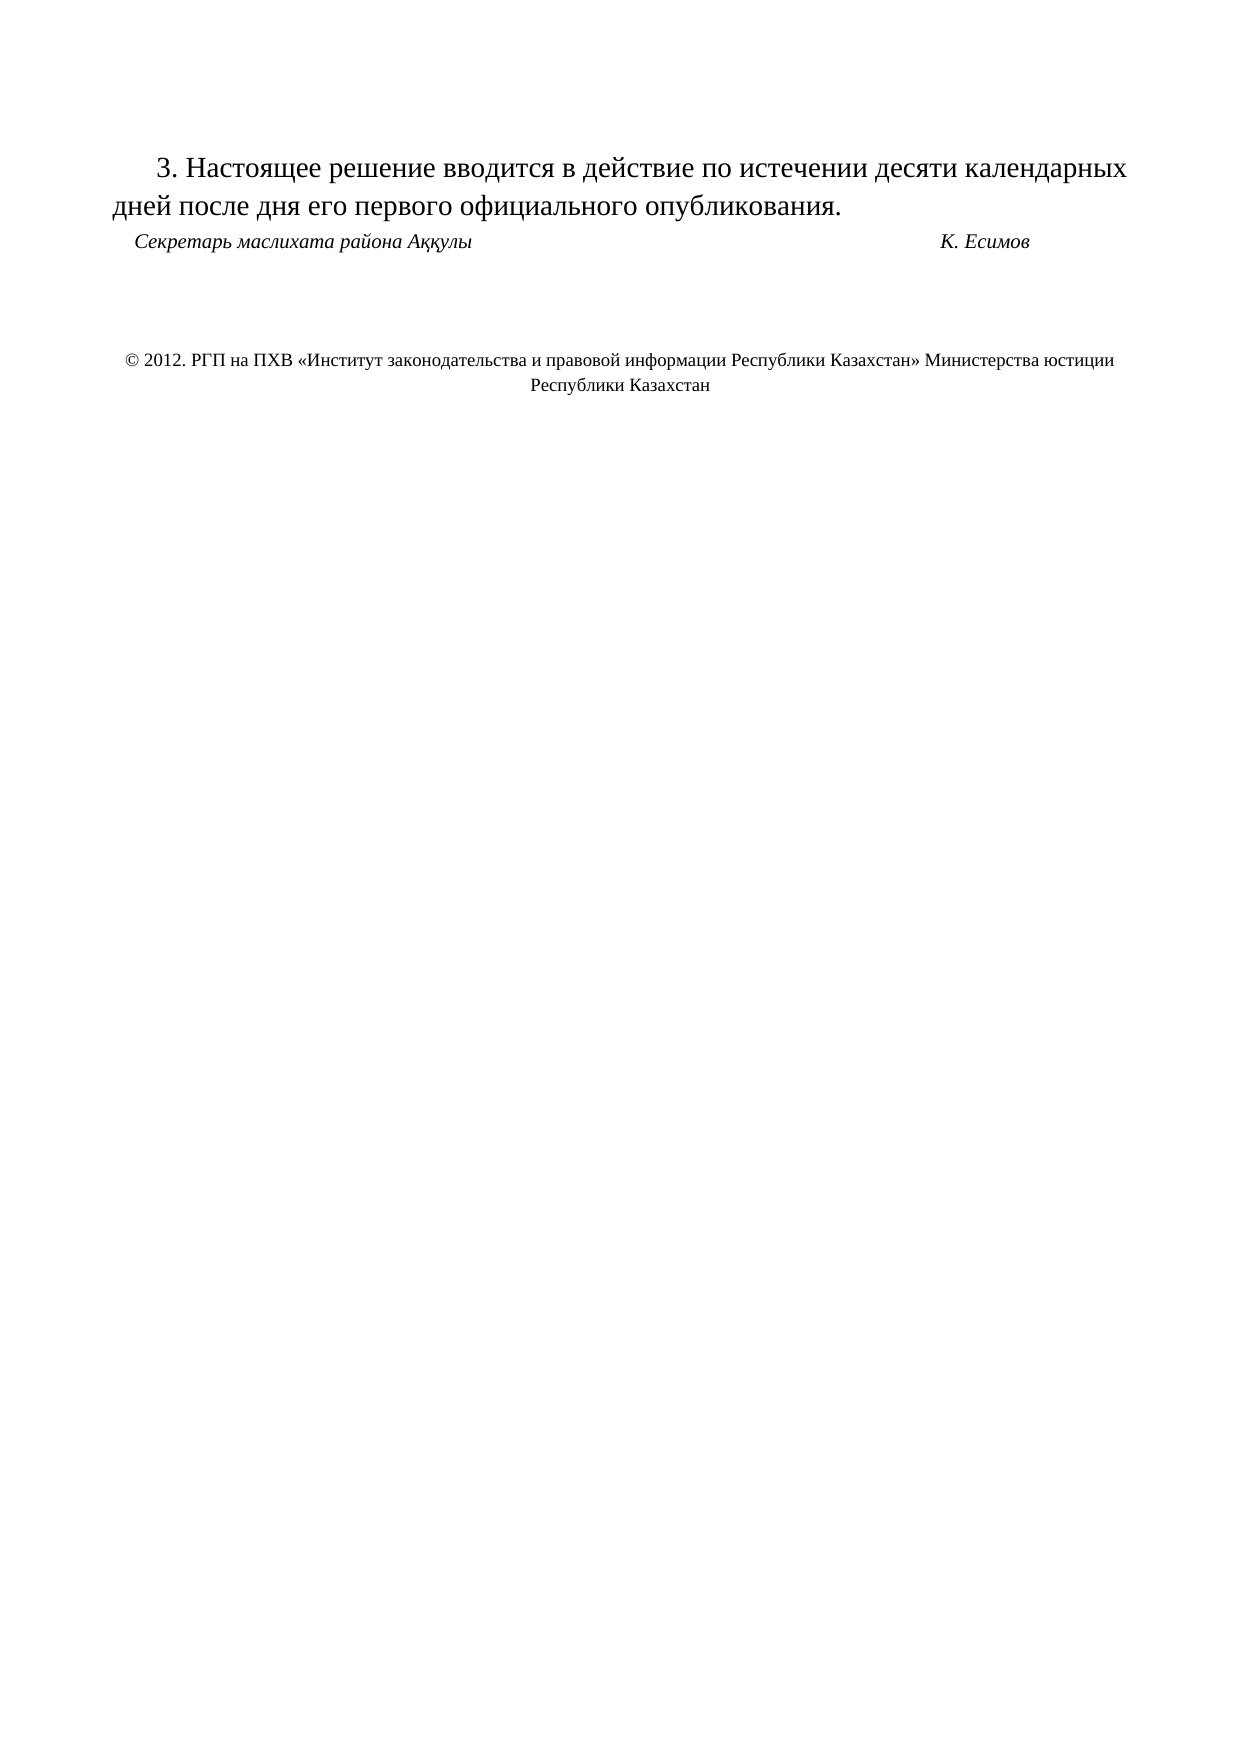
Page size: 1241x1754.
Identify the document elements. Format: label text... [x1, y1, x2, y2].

table_header К. Есимов [939, 227, 1240, 258]
table_header Секретарь маслихата района Аққулы [101, 227, 939, 258]
text 3. Настоящее решение вводится в действие по истечении десяти календарных дней после дня его первого официального опубликования. [112, 150, 1128, 222]
text © 2012. РГП на ПХВ «Институт законодательства и правовой информации Республики Казахстан» Министерства юстиции Республики Казахстан [112, 349, 1128, 395]
